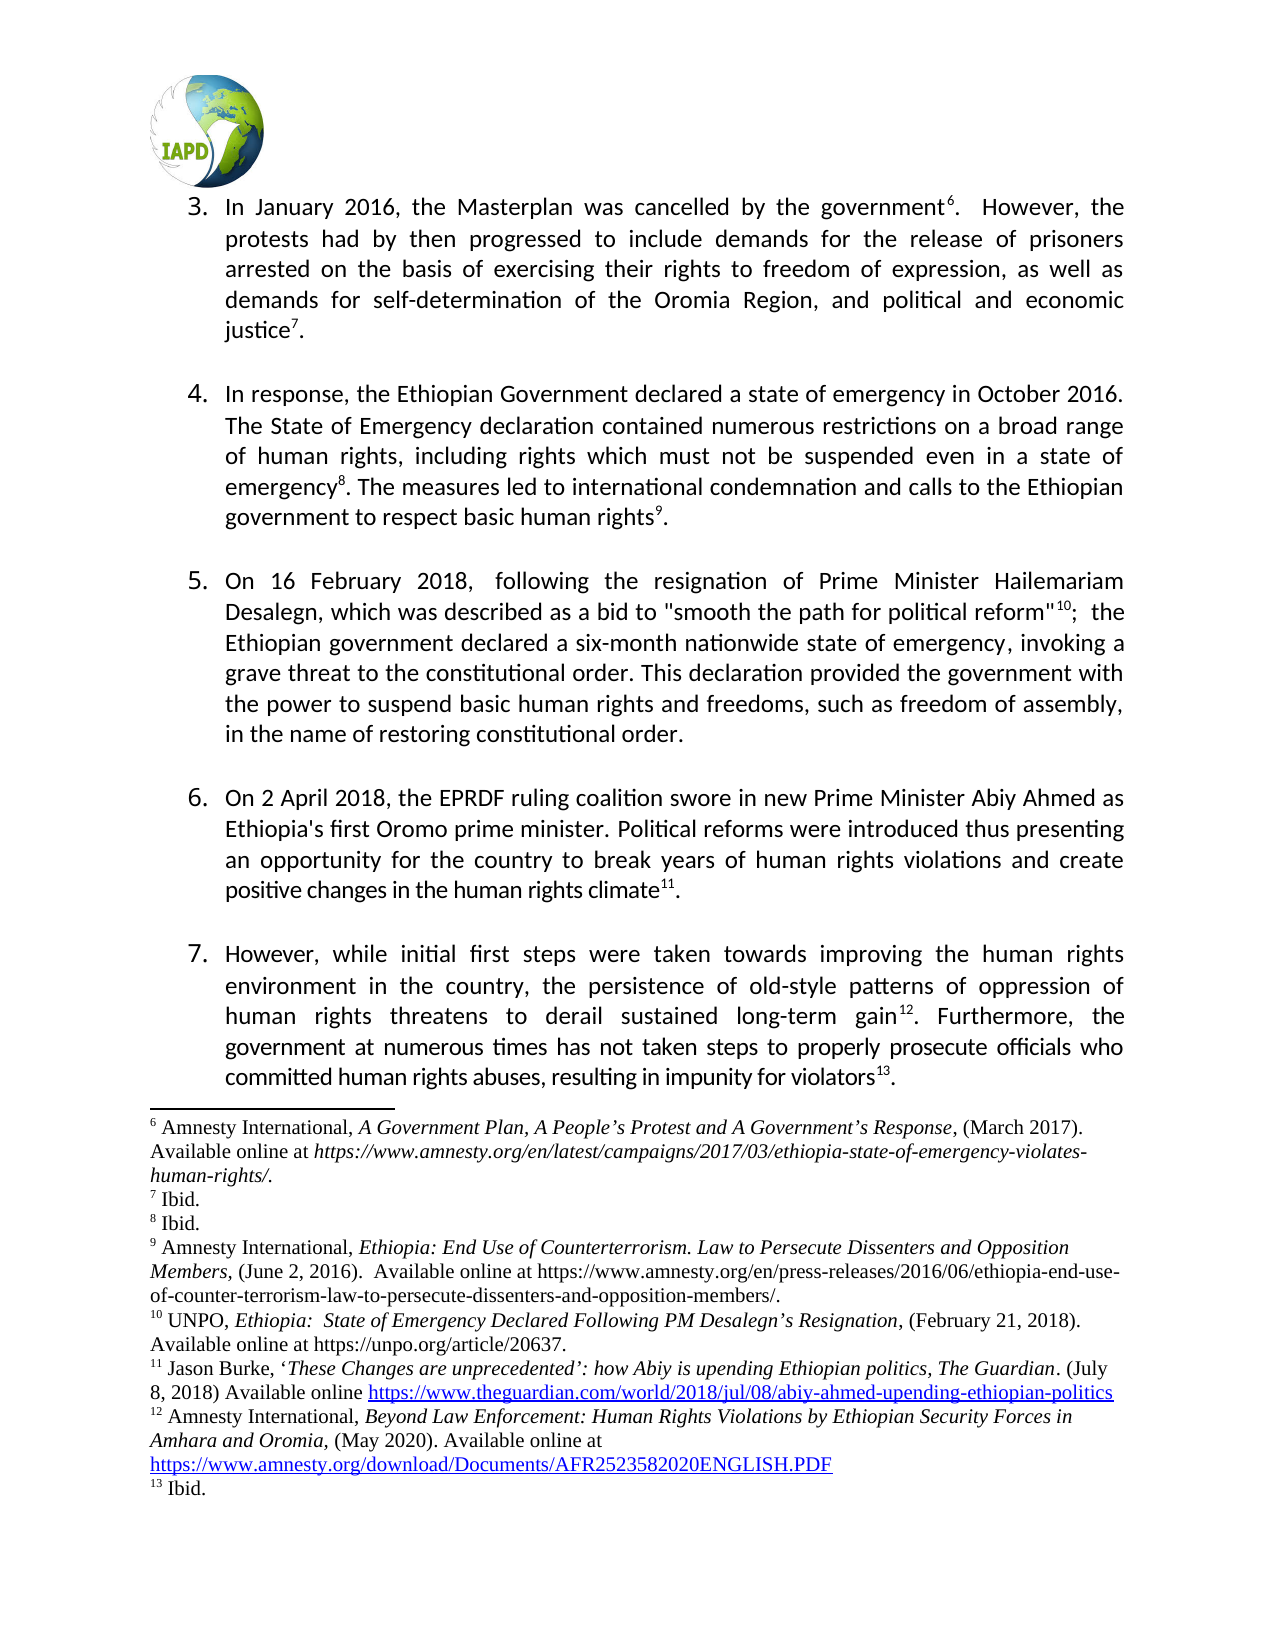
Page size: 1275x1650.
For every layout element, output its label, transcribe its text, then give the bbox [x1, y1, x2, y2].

list On 16 February 2018, following the resignation of Prime Minister Hailemariam Desalegn, which was described as a bid to "smooth the path for political reform"; the Ethiopian government declared a six-month nationwide state of emergency, invoking a grave threat to the constitutional order. This declaration provided the government with the power to suspend basic human rights and freedoms, such as freedom of assembly, in the name of restoring constitutional order. [187, 562, 1125, 749]
list In response, the Ethiopian Government declared a state of emergency in October 2016. The State of Emergency declaration contained numerous restrictions on a broad range of human rights, including rights which must not be suspended even in a state of emergency. The measures led to international condemnation and calls to the Ethiopian government to respect basic human rights. [187, 376, 1125, 532]
picture [150, 75, 264, 189]
list On 2 April 2018, the EPRDF ruling coalition swore in new Prime Minister Abiy Ahmed as Ethiopia's first Oromo prime minister. Political reforms were introduced thus presenting an opportunity for the country to break years of human rights violations and create positive changes in the human rights climate. [187, 779, 1125, 905]
list However, while initial first steps were taken towards improving the human rights environment in the country, the persistence of old-style patterns of oppression of human rights threatens to derail sustained long-term gain. Furthermore, the government at numerous times has not taken steps to properly prosecute officials who committed human rights abuses, resulting in impunity for violators. [187, 936, 1125, 1092]
list In January 2016, the Masterplan was cancelled by the government. However, the protests had by then progressed to include demands for the release of prisoners arrested on the basis of exercising their rights to freedom of expression, as well as demands for self-determination of the Oromia Region, and political and economic justice. [187, 189, 1125, 345]
